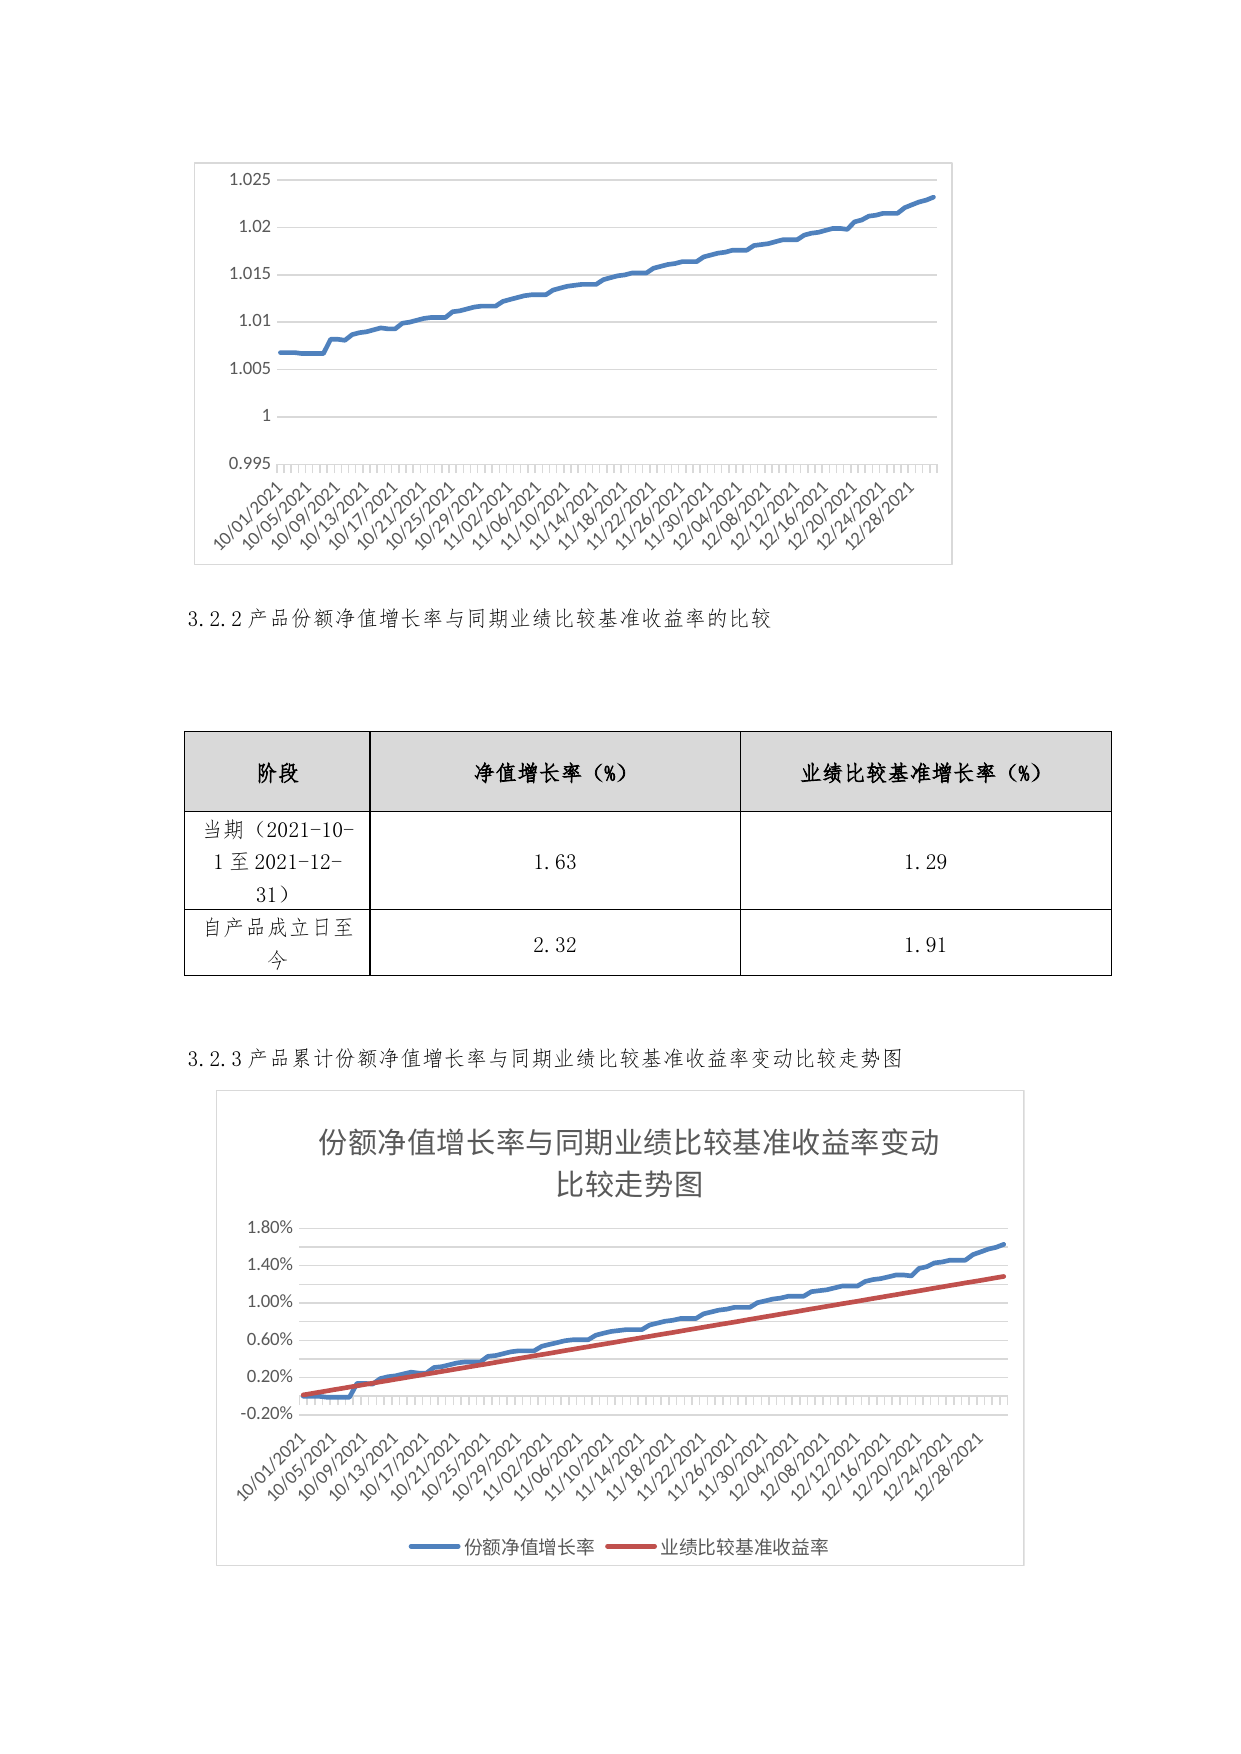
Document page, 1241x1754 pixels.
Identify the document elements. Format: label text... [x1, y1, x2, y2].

table_cell 2.32 [371, 910, 740, 975]
table_cell 自产品成立日至今 [185, 910, 369, 975]
table_header 业绩比较基准增长率（%） [741, 732, 1111, 811]
text 3.2.3产品累计份额净值增长率与同期业绩比较基准收益率变动比较走势图 [187, 1041, 1053, 1074]
table_header 净值增长率（%） [371, 732, 740, 811]
text 3.2.2产品份额净值增长率与同期业绩比较基准收益率的比较 [187, 601, 1053, 633]
table_cell 当期（2021-10-1至2021-12-31） [185, 812, 369, 909]
table_cell 1.63 [371, 812, 740, 909]
table_header 阶段 [185, 732, 369, 811]
table_cell 1.29 [741, 812, 1111, 909]
table_cell 1.91 [741, 910, 1111, 975]
